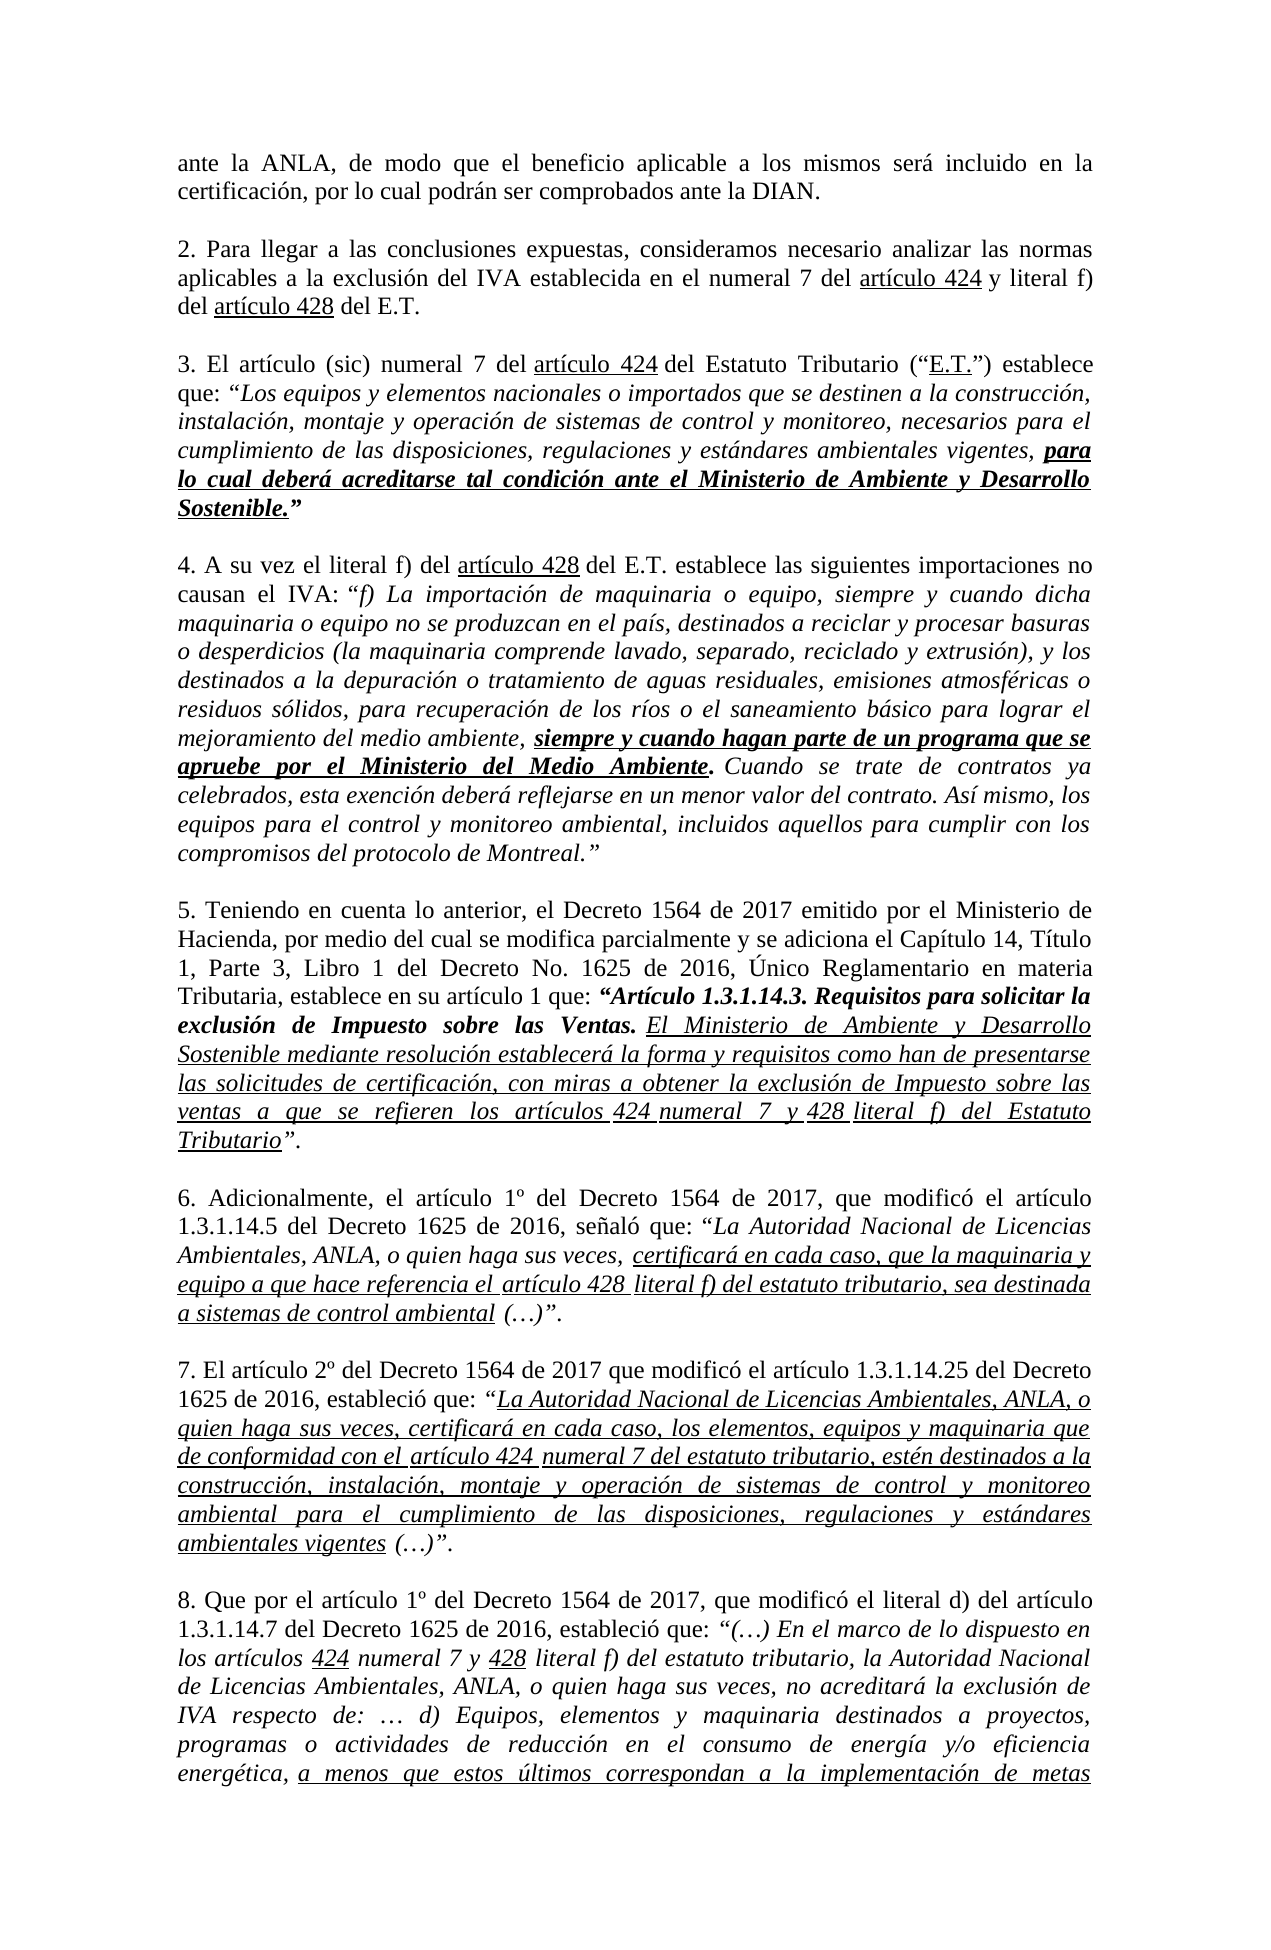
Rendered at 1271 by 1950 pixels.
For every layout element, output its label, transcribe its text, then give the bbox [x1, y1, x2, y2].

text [177, 148, 1094, 205]
text 6. Adicionalmente, el artículo 1º del Decreto 1564 de 2017, que modificó el artículo 1.3.1.14.5 del Decreto 1625 de 2016, señaló que: “La Autoridad Nacional de Licencias Ambientales, ANLA, o quien haga sus veces, certificará en cada caso, que la maquinaria y equipo a que hace referencia el artículo 428 literal f) del estatuto tributario, sea destinada a sistemas de control ambiental (…)”. [177, 1183, 1094, 1326]
text 7. El artículo 2º del Decreto 1564 de 2017 que modificó el artículo 1.3.1.14.25 del Decreto 1625 de 2016, estableció que: “La Autoridad Nacional de Licencias Ambientales, ANLA, o quien haga sus veces, certificará en cada caso, los elementos, equipos y maquinaria que de conformidad con el artículo 424 numeral 7 del estatuto tributario, estén destinados a la construcción, instalación, montaje y operación de sistemas de control y monitoreo ambiental para el cumplimiento de las disposiciones, regulaciones y estándares ambientales vigentes (…)”. [177, 1355, 1094, 1556]
text 2. Para llegar a las conclusiones expuestas, consideramos necesario analizar las normas aplicables a la exclusión del IVA establecida en el numeral 7 del artículo 424 y literal f) del artículo 428 del E.T. [177, 234, 1094, 320]
text 4. A su vez el literal f) del artículo 428 del E.T. establece las siguientes importaciones no causan el IVA: “f) La importación de maquinaria o equipo, siempre y cuando dicha maquinaria o equipo no se produzcan en el país, destinados a reciclar y procesar basuras o desperdicios (la maquinaria comprende lavado, separado, reciclado y extrusión), y los destinados a la depuración o tratamiento de aguas residuales, emisiones atmosféricas o residuos sólidos, para recuperación de los ríos o el saneamiento básico para lograr el mejoramiento del medio ambiente, siempre y cuando hagan parte de un programa que se apruebe por el Ministerio del Medio Ambiente. Cuando se trate de contratos ya celebrados, esta exención deberá reflejarse en un menor valor del contrato. Así mismo, los equipos para el control y monitoreo ambiental, incluidos aquellos para cumplir con los compromisos del protocolo de Montreal.” [177, 550, 1094, 866]
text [177, 1585, 1094, 1786]
text 5. Teniendo en cuenta lo anterior, el Decreto 1564 de 2017 emitido por el Ministerio de Hacienda, por medio del cual se modifica parcialmente y se adiciona el Capítulo 14, Título 1, Parte 3, Libro 1 del Decreto No. 1625 de 2016, Único Reglamentario en materia Tributaria, establece en su artículo 1 que: “Artículo 1.3.1.14.3. Requisitos para solicitar la exclusión de Impuesto sobre las Ventas. El Ministerio de Ambiente y Desarrollo Sostenible mediante resolución establecerá la forma y requisitos como han de presentarse las solicitudes de certificación, con miras a obtener la exclusión de Impuesto sobre las ventas a que se refieren los artículos 424 numeral 7 y 428 literal f) del Estatuto Tributario”. [177, 895, 1094, 1154]
text 3. El artículo (sic) numeral 7 del artículo 424 del Estatuto Tributario (“E.T.”) establece que: “Los equipos y elementos nacionales o importados que se destinen a la construcción, instalación, montaje y operación de sistemas de control y monitoreo, necesarios para el cumplimiento de las disposiciones, regulaciones y estándares ambientales vigentes, para lo cual deberá acreditarse tal condición ante el Ministerio de Ambiente y Desarrollo Sostenible.” [177, 349, 1094, 521]
